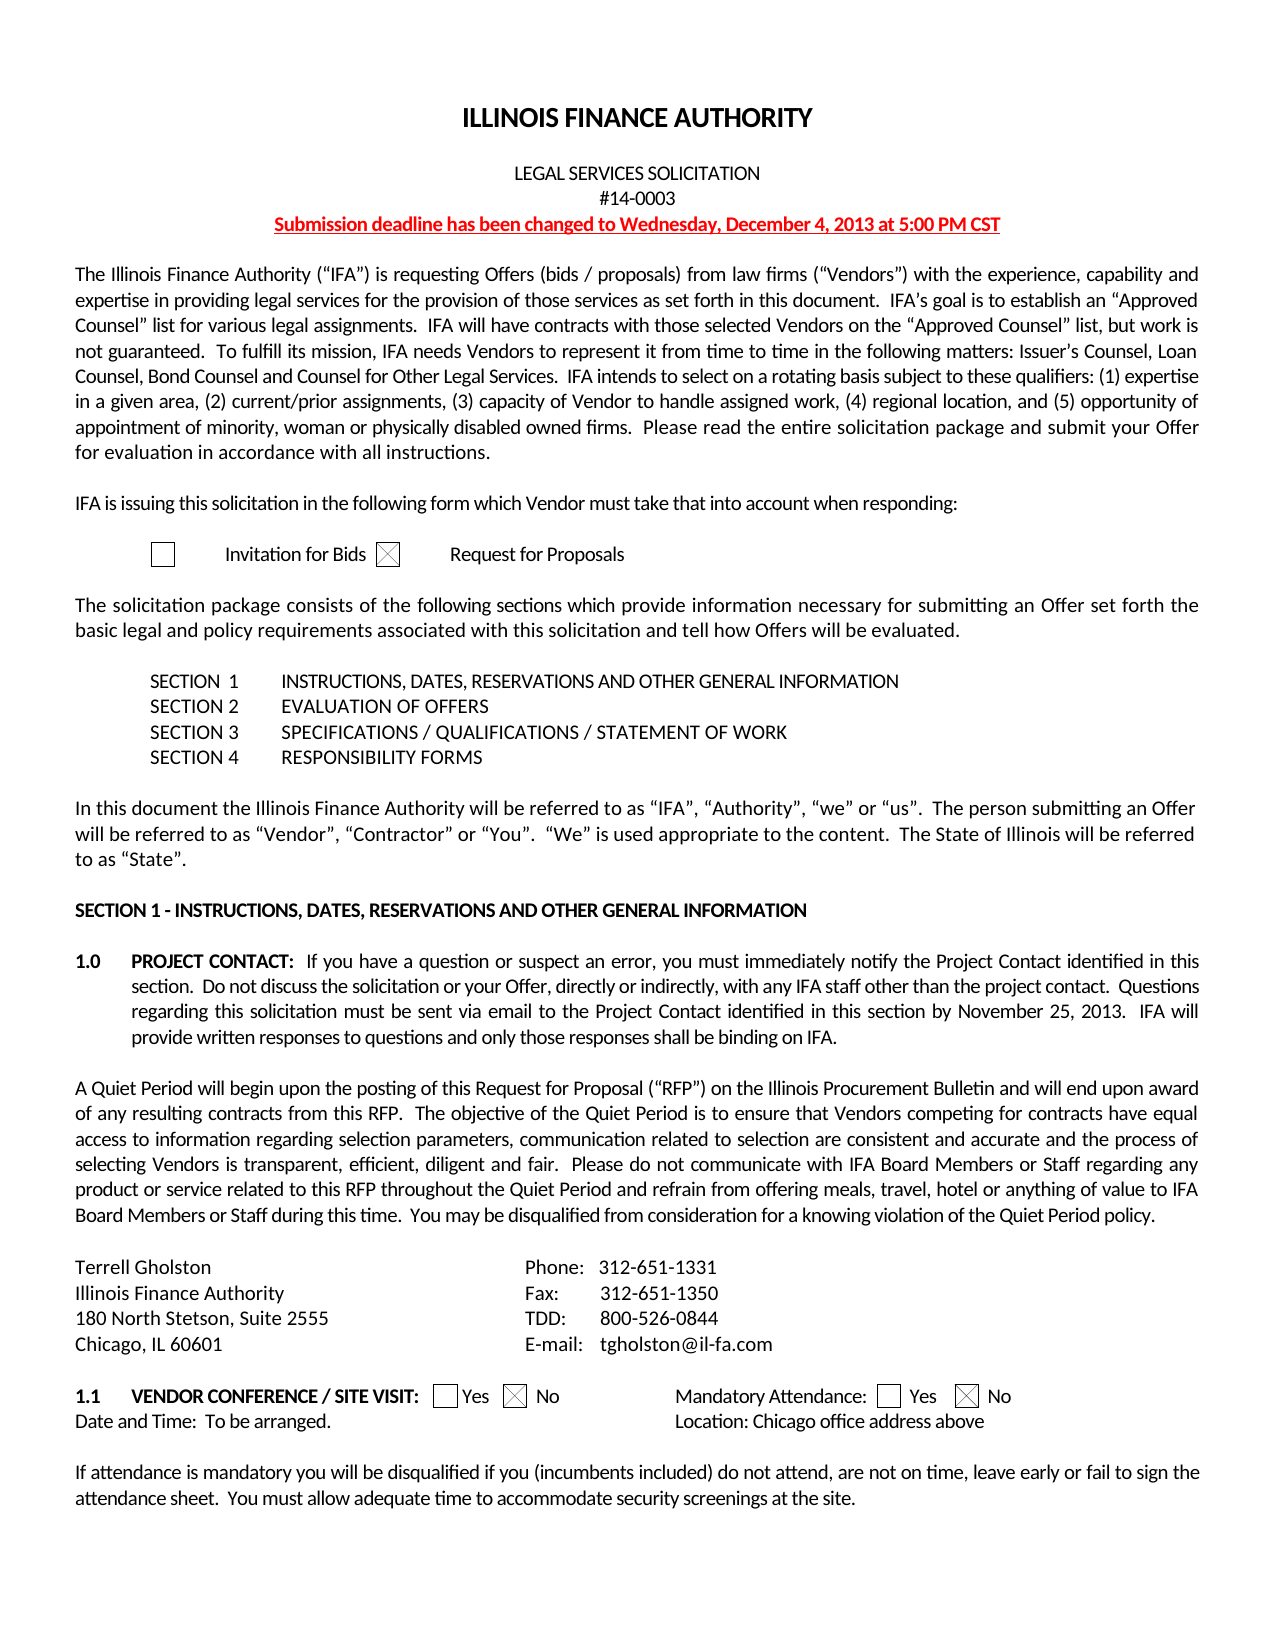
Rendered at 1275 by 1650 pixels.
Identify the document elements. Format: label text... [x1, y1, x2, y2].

text The solicitation package consists of the following sections which provide information necessary for submitting an Offer set forth the basic legal and policy requirements associated with this solicitation and tell how Offers will be evaluated. [75, 592, 1200, 643]
text #14-0003 [75, 185, 1200, 211]
text Submission deadline has been changed to Wednesday, December 4, 2013 at 5:00 PM CST [75, 211, 1200, 236]
text 180 North Stetson, Suite 2555 TDD: 800-526-0844 [75, 1305, 1200, 1329]
text SECTION 2 EVALUATION OF OFFERS [150, 694, 1200, 719]
text In this document the Illinois Finance Authority will be referred to as “IFA”, “Authority”, “we” or “us”. The person submitting an Offer will be referred to as “Vendor”, “Contractor” or “You”. “We” is used appropriate to the content. The State of Illinois will be referred to as “State”. [75, 795, 1200, 872]
list PROJECT CONTACT: If you have a question or suspect an error, you must immediately notify the Project Contact identified in this section. Do not discuss the solicitation or your Offer, directly or indirectly, with any IFA staff other than the project contact. Questions regarding this solicitation must be sent via email to the Project Contact identified in this section by November 25, 2013. IFA will provide written responses to questions and only those responses shall be binding on IFA. [75, 948, 1200, 1049]
text Date and Time: To be arranged. Location: Chicago office address above [75, 1408, 1200, 1434]
text Invitation for Bids Request for Proposals [150, 541, 1200, 567]
text SECTION 3 SPECIFICATIONS / QUALIFICATIONS / STATEMENT OF WORK [150, 719, 1200, 744]
text Illinois Finance Authority Fax: 312-651-1350 [75, 1280, 1200, 1305]
text 1.1 VENDOR CONFERENCE / SITE VISIT: Yes No Mandatory Attendance: Yes No [75, 1383, 1200, 1408]
text LEGAL SERVICES SOLICITATION [75, 160, 1200, 185]
text SECTION 1 - INSTRUCTIONS, DATES, RESERVATIONS AND OTHER GENERAL INFORMATION [75, 897, 1200, 922]
text SECTION 1 INSTRUCTIONS, DATES, RESERVATIONS AND OTHER GENERAL INFORMATION [150, 668, 1200, 694]
text The Illinois Finance Authority (“IFA”) is requesting Offers (bids / proposals) from law firms (“Vendors”) with the experience, capability and expertise in providing legal services for the provision of those services as set forth in this document. IFA’s goal is to establish an “Approved Counsel” list for various legal assignments. IFA will have contracts with those selected Vendors on the “Approved Counsel” list, but work is not guaranteed. To fulfill its mission, IFA needs Vendors to represent it from time to time in the following matters: Issuer’s Counsel, Loan Counsel, Bond Counsel and Counsel for Other Legal Services. IFA intends to select on a rotating basis subject to these qualifiers: (1) expertise in a given area, (2) current/prior assignments, (3) capacity of Vendor to handle assigned work, (4) regional location, and (5) opportunity of appointment of minority, woman or physically disabled owned firms. Please read the entire solicitation package and submit your Offer for evaluation in accordance with all instructions. [75, 262, 1200, 465]
text Terrell Gholston Phone: 312-651-1331 [75, 1254, 1200, 1280]
text A Quiet Period will begin upon the posting of this Request for Proposal (“RFP”) on the Illinois Procurement Bulletin and will end upon award of any resulting contracts from this RFP. The objective of the Quiet Period is to ensure that Vendors competing for contracts have equal access to information regarding selection parameters, communication related to selection are consistent and accurate and the process of selecting Vendors is transparent, efficient, diligent and fair. Please do not communicate with IFA Board Members or Staff regarding any product or service related to this RFP throughout the Quiet Period and refrain from offering meals, travel, hotel or anything of value to IFA Board Members or Staff during this time. You may be disqualified from consideration for a knowing violation of the Quiet Period policy. [75, 1075, 1200, 1227]
text IFA is issuing this solicitation in the following form which Vendor must take that into account when responding: [75, 490, 1200, 516]
text SECTION 4 RESPONSIBILITY FORMS [150, 744, 1200, 770]
text Chicago, IL 60601 E-mail: tgholston@il-fa.com [75, 1329, 1200, 1356]
text If attendance is mandatory you will be disqualified if you (incumbents included) do not attend, are not on time, leave early or fail to sign the attendance sheet. You must allow adequate time to accommodate security screenings at the site. [75, 1459, 1200, 1510]
text ILLINOIS FINANCE AUTHORITY [75, 99, 1200, 134]
